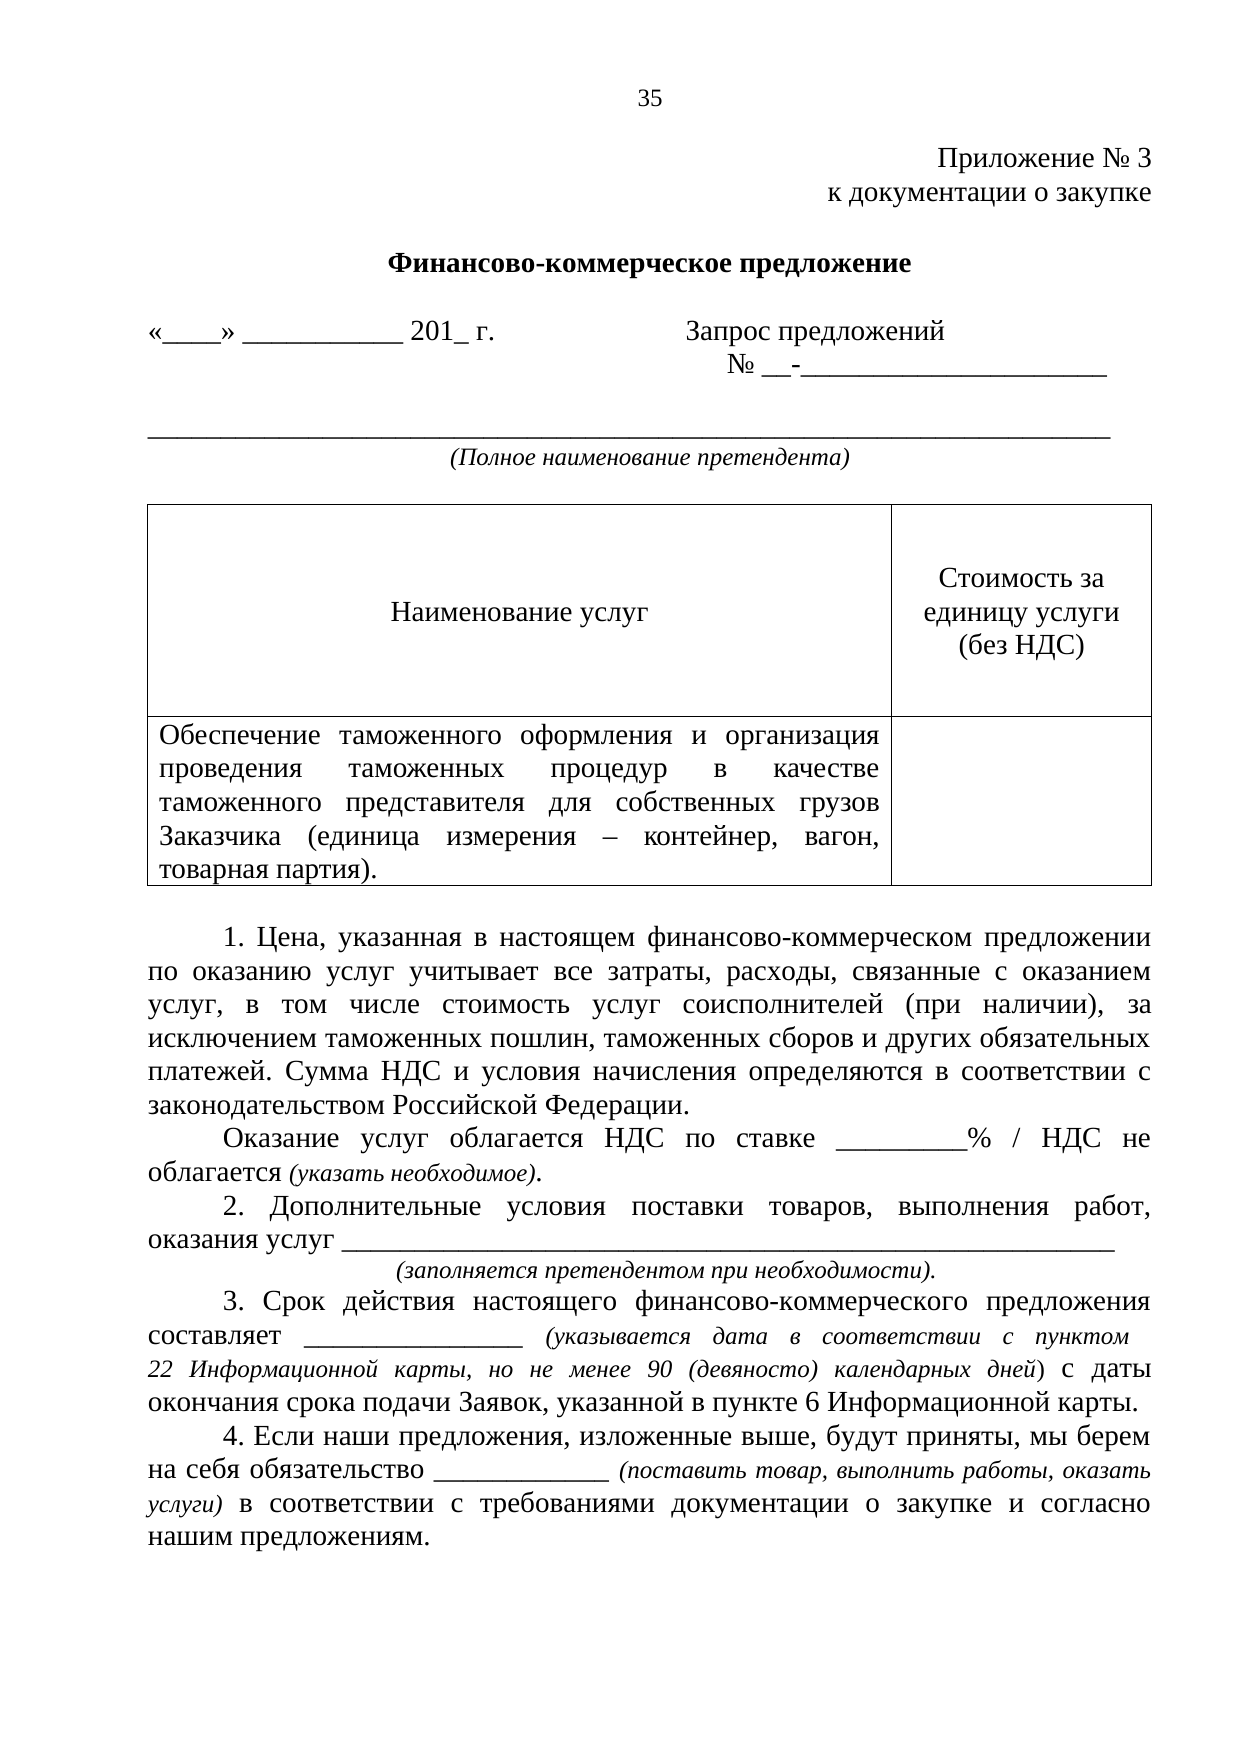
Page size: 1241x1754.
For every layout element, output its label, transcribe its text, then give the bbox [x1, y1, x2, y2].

text № __-_____________________ [685, 346, 1152, 380]
table_header Стоимость за единицу услуги (без НДС) [892, 505, 1151, 716]
text 3. Срок действия настоящего финансово-коммерческого предложения составляет _______________ (указывается дата в соответствии с пунктом 22 Информационной карты, но не менее 90 (девяносто) календарных дней) с даты окончания срока подачи Заявок, указанной в пункте 6 Информационной карты. [148, 1283, 1152, 1418]
table_cell Обеспечение таможенного оформления и организация проведения таможенных процедур в качестве таможенного представителя для собственных грузов Заказчика (единица измерения – контейнер, вагон, товарная партия). [148, 717, 891, 885]
text Приложение № 3 [148, 140, 1152, 174]
table_header Наименование услуг [148, 505, 891, 716]
table_cell [892, 717, 1151, 885]
text 4. Если наши предложения, изложенные выше, будут приняты, мы берем на себя обязательство ____________ (поставить товар, выполнить работы, оказать услуги) в соответствии с требованиями документации о закупке и согласно нашим предложениям. [148, 1418, 1152, 1552]
text 2. Дополнительные условия поставки товаров, выполнения работ, оказания услуг _____________________________________________________ [148, 1188, 1152, 1255]
text Финансово-коммерческое предложение [148, 246, 1152, 279]
text Оказание услуг облагается НДС по ставке _________% / НДС не облагается (указать необходимое). [148, 1121, 1152, 1188]
text (заполняется претендентом при необходимости). [321, 1255, 1152, 1283]
text к документации о закупке [148, 174, 1152, 207]
text __________________________________________________________________ [148, 408, 1152, 442]
text «____» ___________ 201_ г. Запрос предложений [148, 313, 1152, 346]
text (Полное наименование претендента) [148, 442, 1152, 471]
text 1. Цена, указанная в настоящем финансово-коммерческом предложении по оказанию услуг учитывает все затраты, расходы, связанные с оказанием услуг, в том числе стоимость услуг соисполнителей (при наличии), за исключением таможенных пошлин, таможенных сборов и других обязательных платежей. Сумма НДС и условия начисления определяются в соответствии с законодательством Российской Федерации. [148, 919, 1152, 1121]
